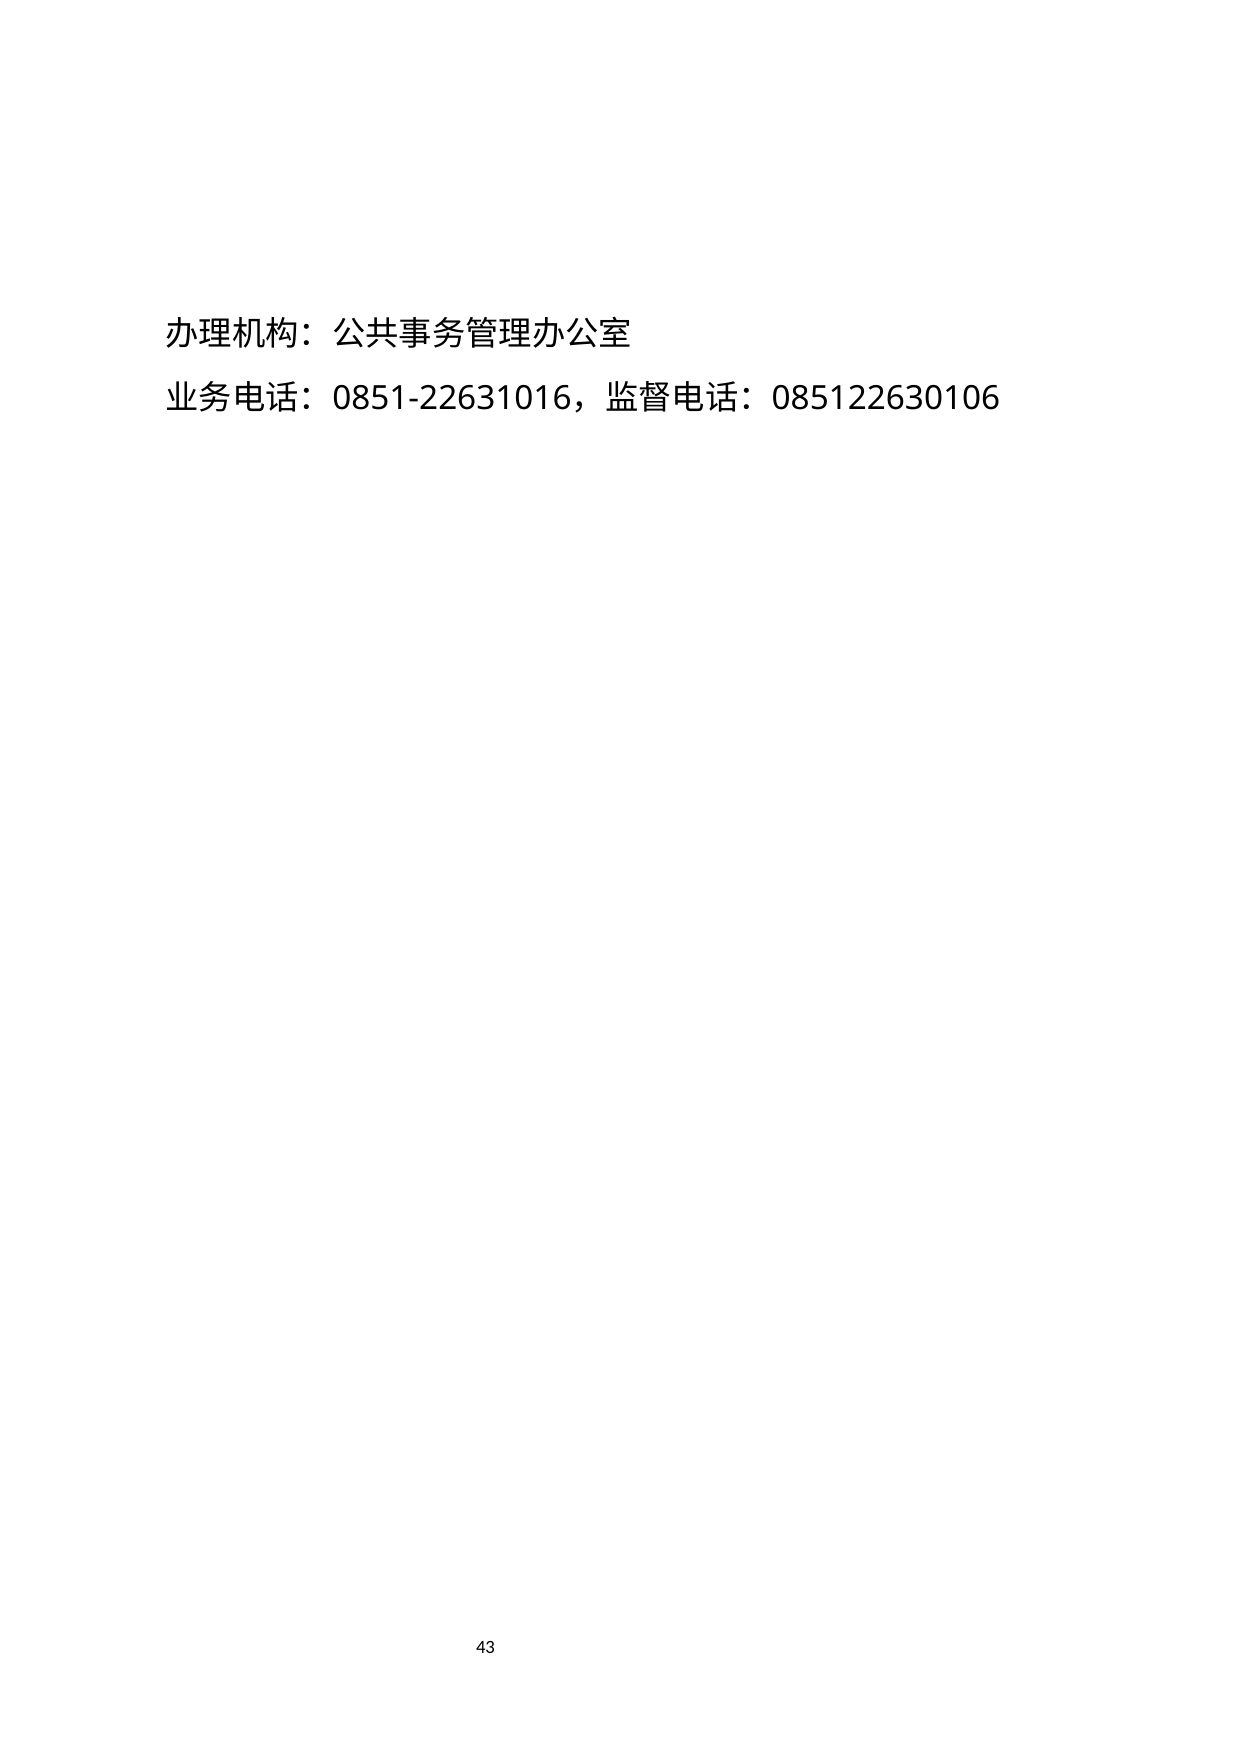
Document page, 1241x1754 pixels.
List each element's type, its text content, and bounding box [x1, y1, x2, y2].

text 办理机构：公共事务管理办公室 [165, 233, 1087, 363]
list 业务电话：0851-22631016，监督电话：085122630106 [165, 363, 1087, 428]
